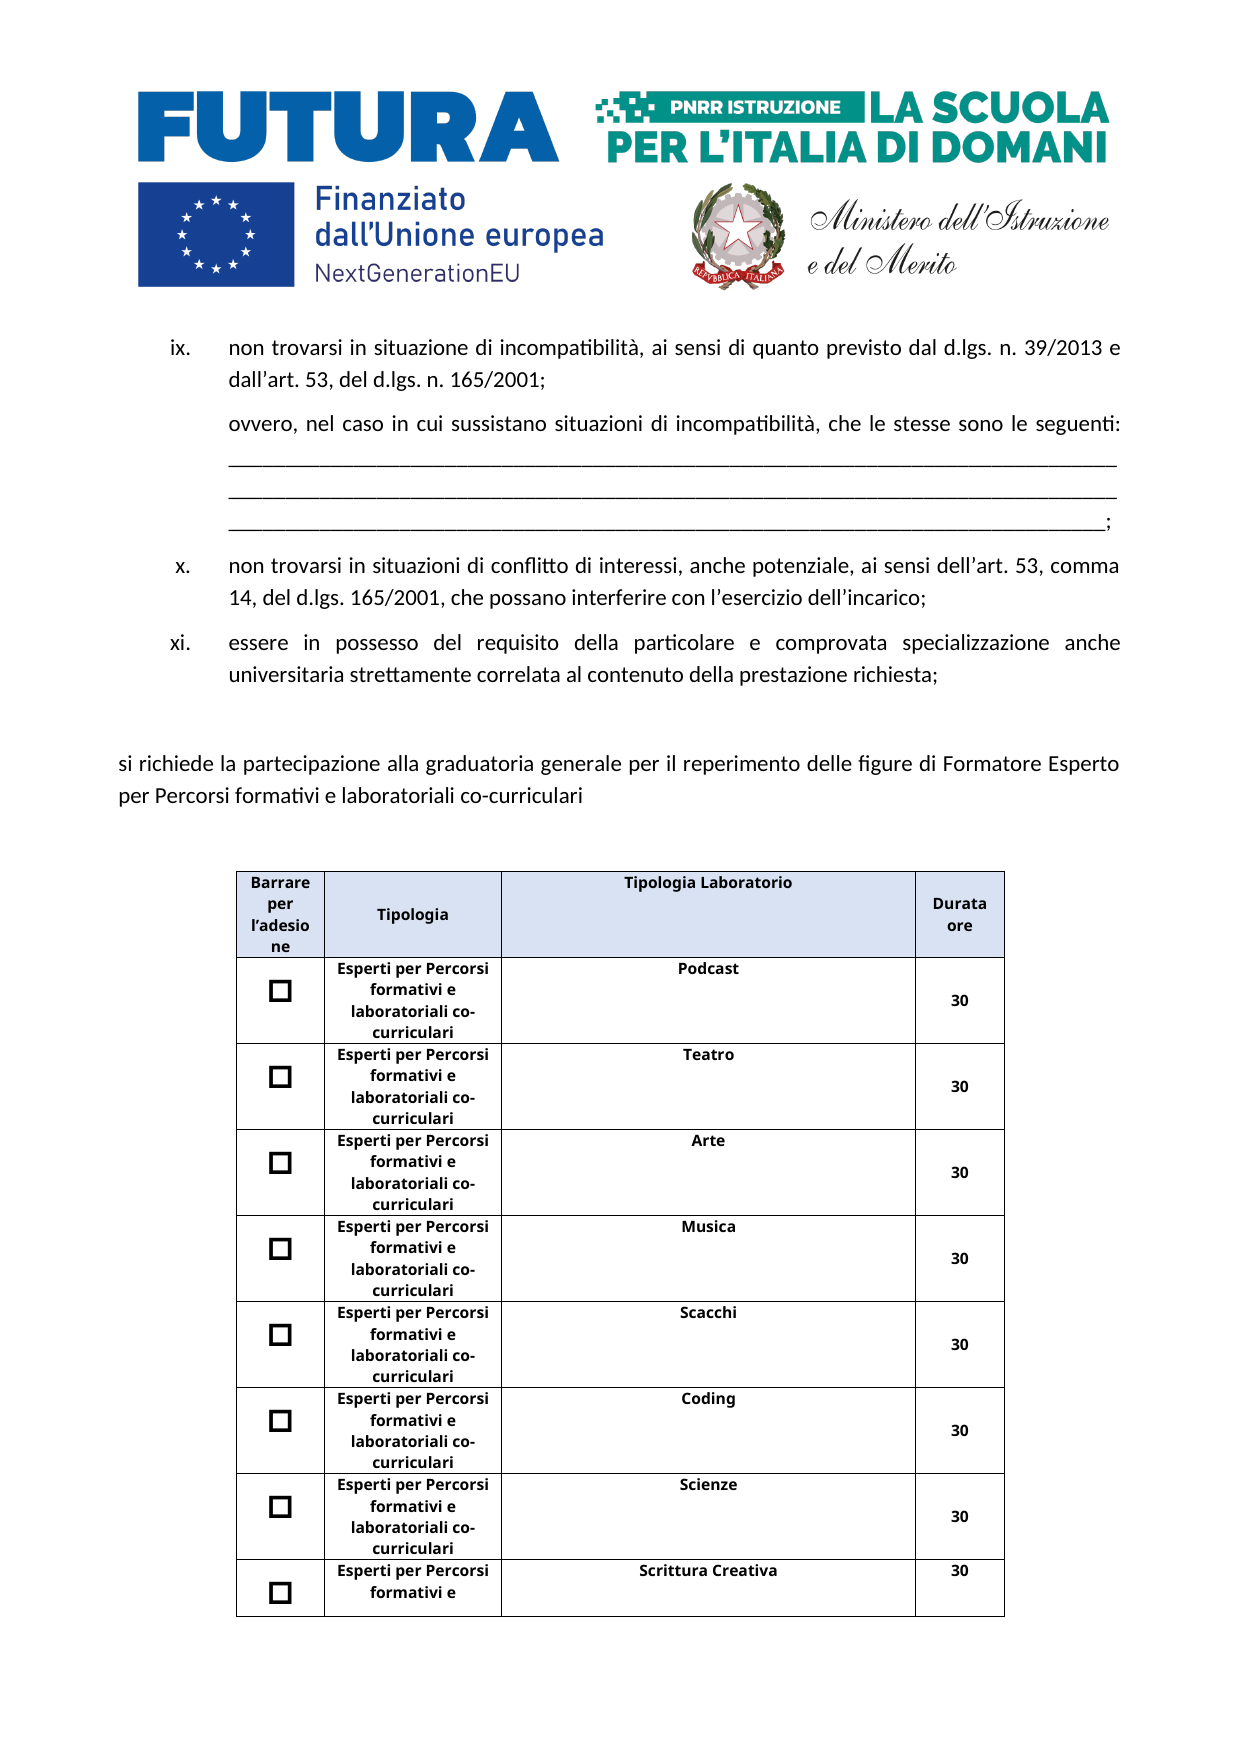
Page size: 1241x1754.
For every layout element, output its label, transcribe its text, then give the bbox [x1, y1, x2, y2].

table_cell □ [237, 958, 324, 1043]
table_cell Esperti per Percorsi formativi e laboratoriali co-curriculari [325, 1044, 501, 1129]
table_header Tipologia Laboratorio [502, 872, 915, 957]
table_cell 30 [916, 1130, 1004, 1215]
table_cell □ [237, 1474, 324, 1559]
table_cell Scrittura Creativa [502, 1560, 915, 1616]
list essere in possesso del requisito della particolare e comprovata specializzazione anche universitaria strettamente correlata al contenuto della prestazione richiesta; [191, 628, 1122, 688]
table_cell 30 [916, 1216, 1004, 1301]
table_cell □ [237, 1302, 324, 1387]
table_cell □ [237, 1216, 324, 1301]
table_cell Scacchi [502, 1302, 915, 1387]
table_header Barrare per l’adesione [237, 872, 324, 957]
table_cell Musica [502, 1216, 915, 1301]
picture [118, 73, 1123, 303]
table_cell 30 [916, 1302, 1004, 1387]
list non trovarsi in situazione di incompatibilità, ai sensi di quanto previsto dal d.lgs. n. 39/2013 e dall’art. 53, del d.lgs. n. 165/2001; [191, 333, 1122, 393]
table_cell Esperti per Percorsi formativi e laboratoriali co-curriculari [325, 1560, 501, 1616]
table_header Tipologia [325, 872, 501, 957]
table_cell Teatro [502, 1044, 915, 1129]
table_cell 30 [916, 1044, 1004, 1129]
table_header Durata ore [916, 872, 1004, 957]
table_cell Esperti per Percorsi formativi e laboratoriali co-curriculari [325, 958, 501, 1043]
table_cell □ [237, 1044, 324, 1129]
text si richiede la partecipazione alla graduatoria generale per il reperimento delle figure di Formatore Esperto per Percorsi formativi e laboratoriali co-curriculari [118, 749, 1122, 809]
table_cell 30 [916, 958, 1004, 1043]
table_cell 30 [916, 1474, 1004, 1559]
table_cell 30 [916, 1388, 1004, 1473]
table_cell Scienze [502, 1474, 915, 1559]
list non trovarsi in situazioni di conflitto di interessi, anche potenziale, ai sensi dell’art. 53, comma 14, del d.lgs. 165/2001, che possano interferire con l’esercizio dell’incarico; [191, 551, 1122, 611]
table_cell □ [237, 1388, 324, 1473]
list ovvero, nel caso in cui sussistano situazioni di incompatibilità, che le stesse sono le seguenti: _________________________________________________________________________________________________________________________________________________________________________________________________________________________________________; [228, 409, 1122, 534]
table_cell Esperti per Percorsi formativi e laboratoriali co-curriculari [325, 1130, 501, 1215]
table_cell Podcast [502, 958, 915, 1043]
table_cell Esperti per Percorsi formativi e laboratoriali co-curriculari [325, 1388, 501, 1473]
table_cell Esperti per Percorsi formativi e laboratoriali co-curriculari [325, 1302, 501, 1387]
table_cell Coding [502, 1388, 915, 1473]
table_cell Esperti per Percorsi formativi e laboratoriali co-curriculari [325, 1216, 501, 1301]
table_cell Arte [502, 1130, 915, 1215]
table_cell Esperti per Percorsi formativi e laboratoriali co-curriculari [325, 1474, 501, 1559]
table_cell 30 [916, 1560, 1004, 1616]
table_cell □ [237, 1560, 324, 1616]
table_cell □ [237, 1130, 324, 1215]
